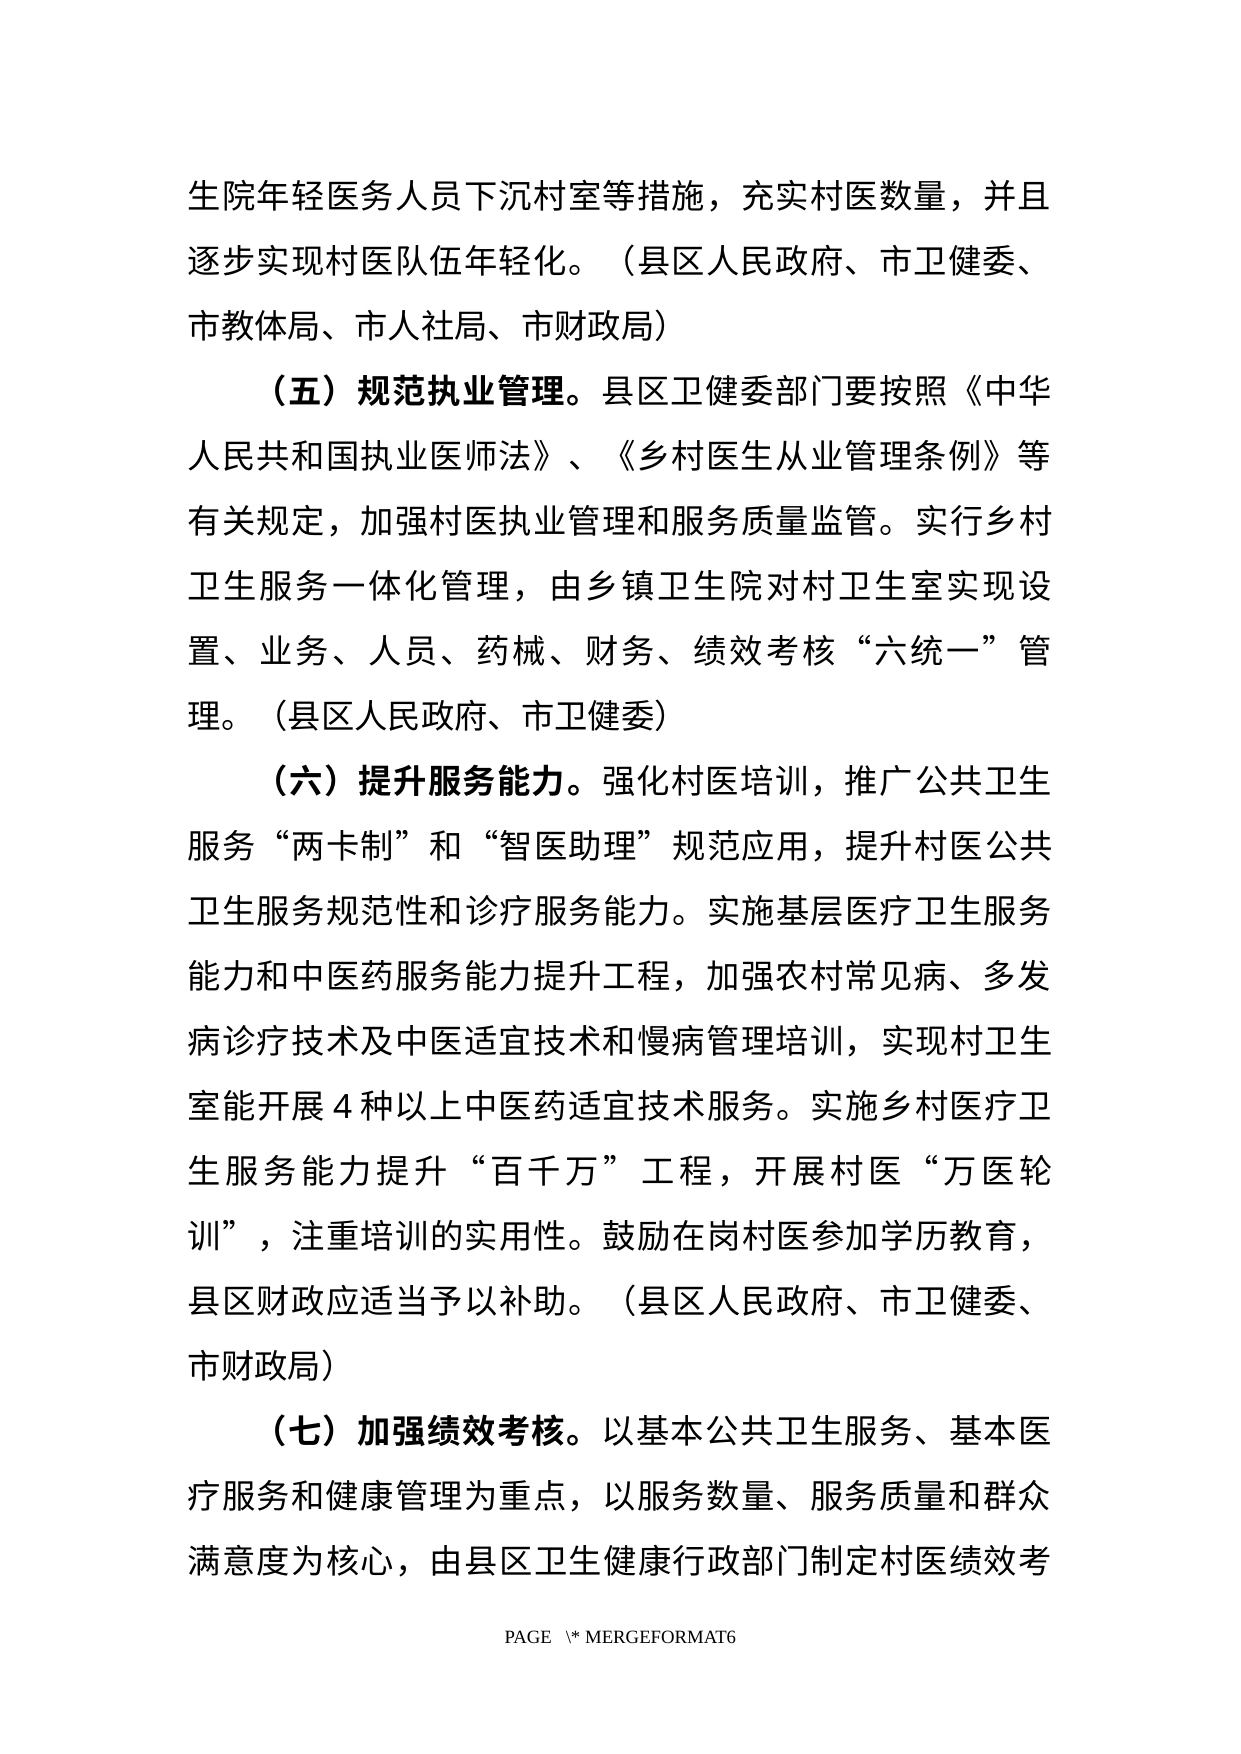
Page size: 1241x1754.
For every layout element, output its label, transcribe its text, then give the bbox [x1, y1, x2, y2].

text （六）提升服务能力。强化村医培训，推广公共卫生服务“两卡制”和“智医助理”规范应用，提升村医公共卫生服务规范性和诊疗服务能力。实施基层医疗卫生服务能力和中医药服务能力提升工程，加强农村常见病、多发病诊疗技术及中医适宜技术和慢病管理培训，实现村卫生室能开展4种以上中医药适宜技术服务。实施乡村医疗卫生服务能力提升“百千万”工程，开展村医“万医轮训”，注重培训的实用性。鼓励在岗村医参加学历教育，县区财政应适当予以补助。（县区人民政府、市卫健委、市财政局） [187, 747, 1053, 1397]
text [187, 162, 1053, 357]
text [187, 1397, 1053, 1592]
text （五）规范执业管理。县区卫健委部门要按照《中华人民共和国执业医师法》、《乡村医生从业管理条例》等有关规定，加强村医执业管理和服务质量监管。实行乡村卫生服务一体化管理，由乡镇卫生院对村卫生室实现设置、业务、人员、药械、财务、绩效考核“六统一”管理。（县区人民政府、市卫健委） [187, 357, 1053, 747]
